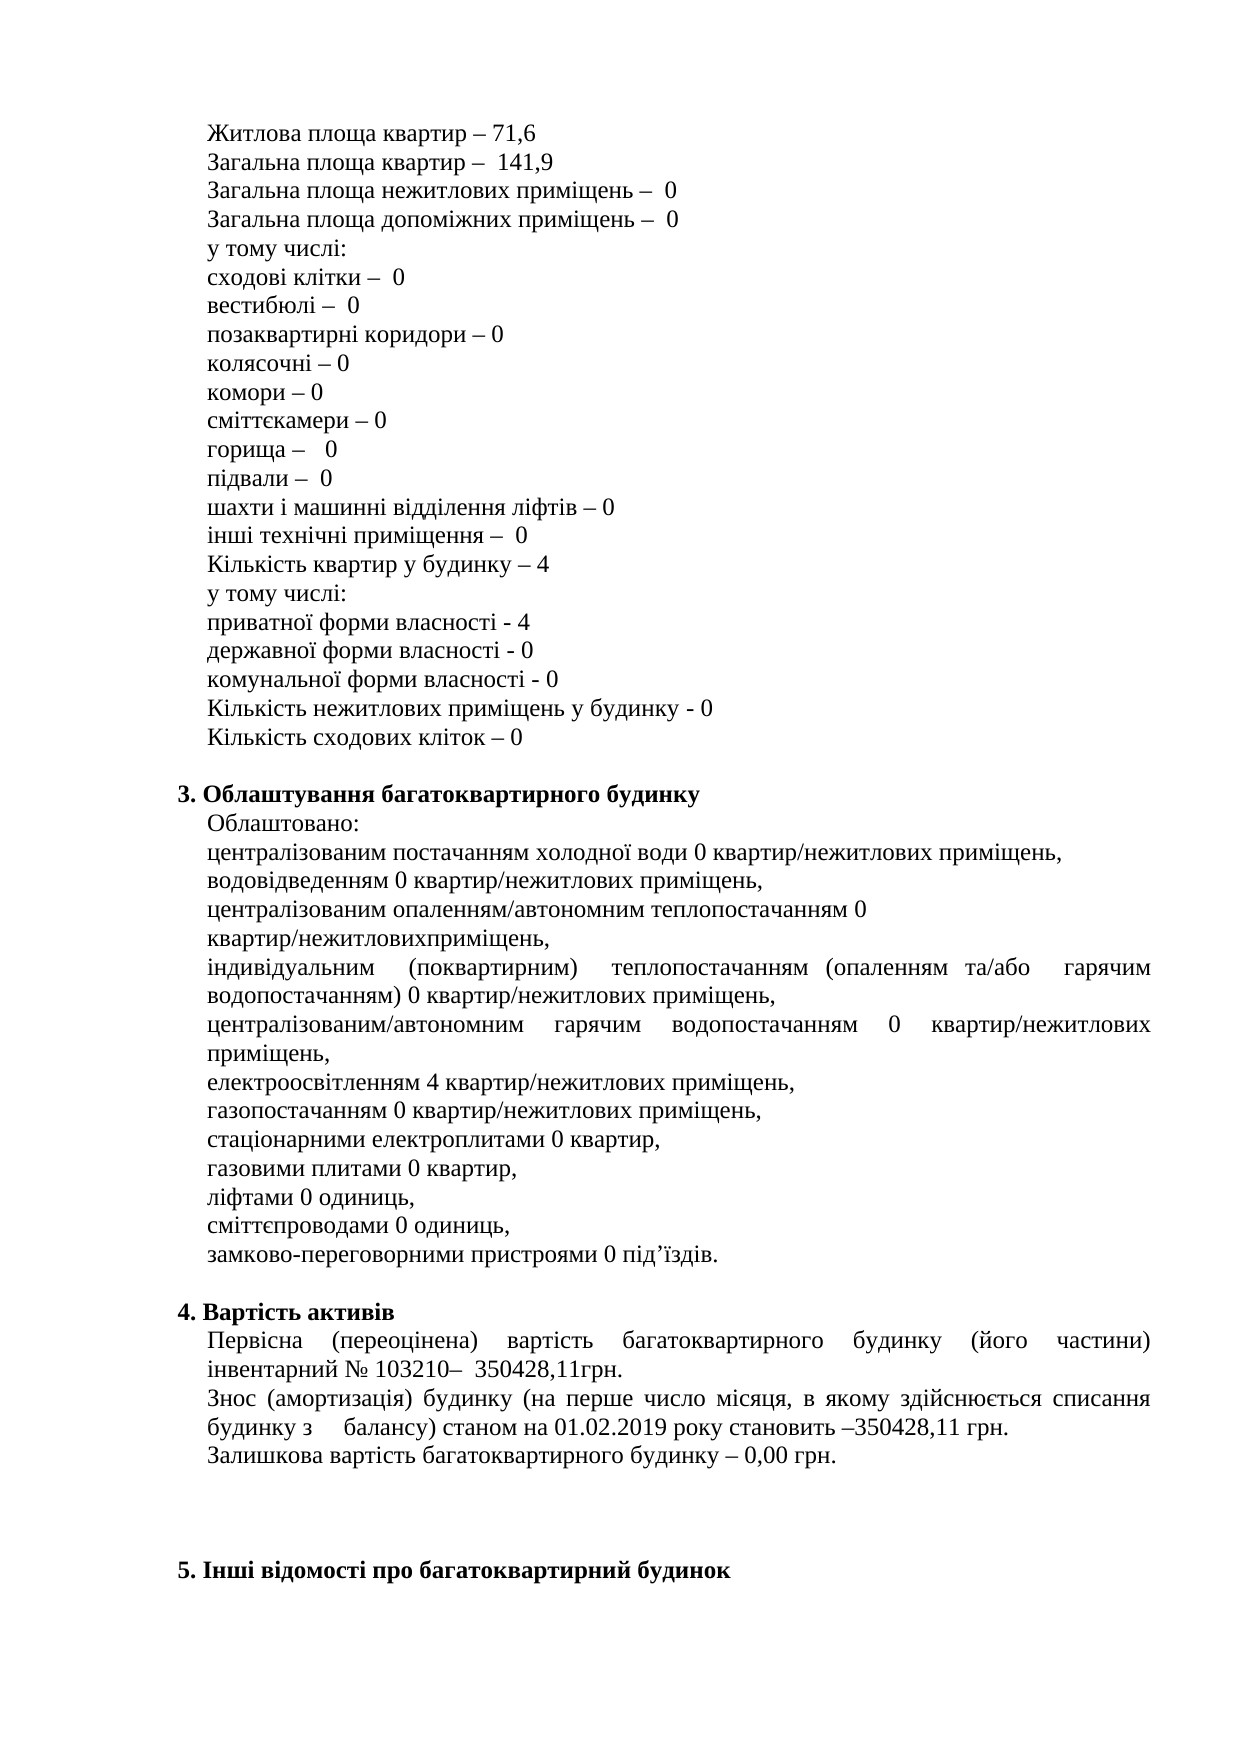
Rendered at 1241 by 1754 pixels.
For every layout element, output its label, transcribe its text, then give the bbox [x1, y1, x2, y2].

text підвали – 0 [177, 463, 1152, 492]
text шахти і машинні відділення ліфтів – 0 [177, 492, 1152, 521]
text вестибюлі – 0 [177, 291, 1152, 319]
text централізованим постачанням холодної води 0 квартир/нежитлових приміщень, [177, 837, 1152, 866]
text Кількість сходових кліток – 0 [177, 722, 1152, 751]
text газопостачанням 0 квартир/нежитлових приміщень, [177, 1096, 1152, 1124]
text індивідуальним (поквартирним) теплопостачанням (опаленням та/або гарячим водопостачанням) 0 квартир/нежитлових приміщень, [207, 952, 1152, 1009]
text водовідведенням 0 квартир/нежитлових приміщень, [177, 866, 1152, 894]
text 4. Вартість активів [177, 1297, 1152, 1326]
text стаціонарними електроплитами 0 квартир, [177, 1124, 1152, 1153]
text Кількість нежитлових приміщень у будинку - 0 [177, 693, 1152, 722]
text у тому числі: [177, 233, 1152, 262]
text газовими плитами 0 квартир, [177, 1153, 1152, 1182]
text Облаштовано: [177, 808, 1152, 837]
text у тому числі: [177, 578, 1152, 607]
text горища – 0 [177, 434, 1152, 463]
text Знос (амортизація) будинку (на перше число місяця, в якому здійснюється списання будинку з балансу) станом на 01.02.2019 року становить –350428,11 грн. [207, 1383, 1152, 1441]
text сходові клітки – 0 [177, 262, 1152, 291]
text державної форми власності - 0 [177, 636, 1152, 664]
text 5. Інші відомості про багатоквартирний будинок [177, 1556, 1152, 1584]
text комунальної форми власності - 0 [177, 664, 1152, 693]
text сміттєпроводами 0 одиниць, [177, 1211, 1152, 1239]
text Кількість квартир у будинку – 4 [177, 549, 1152, 578]
text централізованим/автономним гарячим водопостачанням 0 квартир/нежитлових приміщень, [207, 1009, 1152, 1067]
text сміттєкамери – 0 [177, 406, 1152, 434]
text Загальна площа нежитлових приміщень – 0 [177, 176, 1152, 204]
text позаквартирні коридори – 0 [177, 319, 1152, 348]
text приватної форми власності - 4 [177, 607, 1152, 636]
text електроосвітленням 4 квартир/нежитлових приміщень, [177, 1067, 1152, 1096]
text Житлова площа квартир – 71,6 [177, 118, 1152, 147]
text Загальна площа допоміжних приміщень – 0 [177, 204, 1152, 233]
text Первісна (переоцінена) вартість багатоквартирного будинку (його частини) інвентарний № 103210– 350428,11грн. [207, 1326, 1152, 1383]
text централізованим опаленням/автономним теплопостачанням 0 квартир/нежитловихприміщень, [207, 894, 1152, 952]
text колясочні – 0 [177, 348, 1152, 377]
text Залишкова вартість багатоквартирного будинку – 0,00 грн. [207, 1441, 1152, 1469]
text 3. Облаштування багатоквартирного будинку [177, 779, 1152, 808]
text ліфтами 0 одиниць, [177, 1182, 1152, 1211]
text комори – 0 [177, 377, 1152, 406]
text Загальна площа квартир – 141,9 [177, 147, 1152, 176]
text інші технічні приміщення – 0 [177, 521, 1152, 549]
text замково-переговорними пристроями 0 під’їздів. [177, 1239, 1152, 1268]
